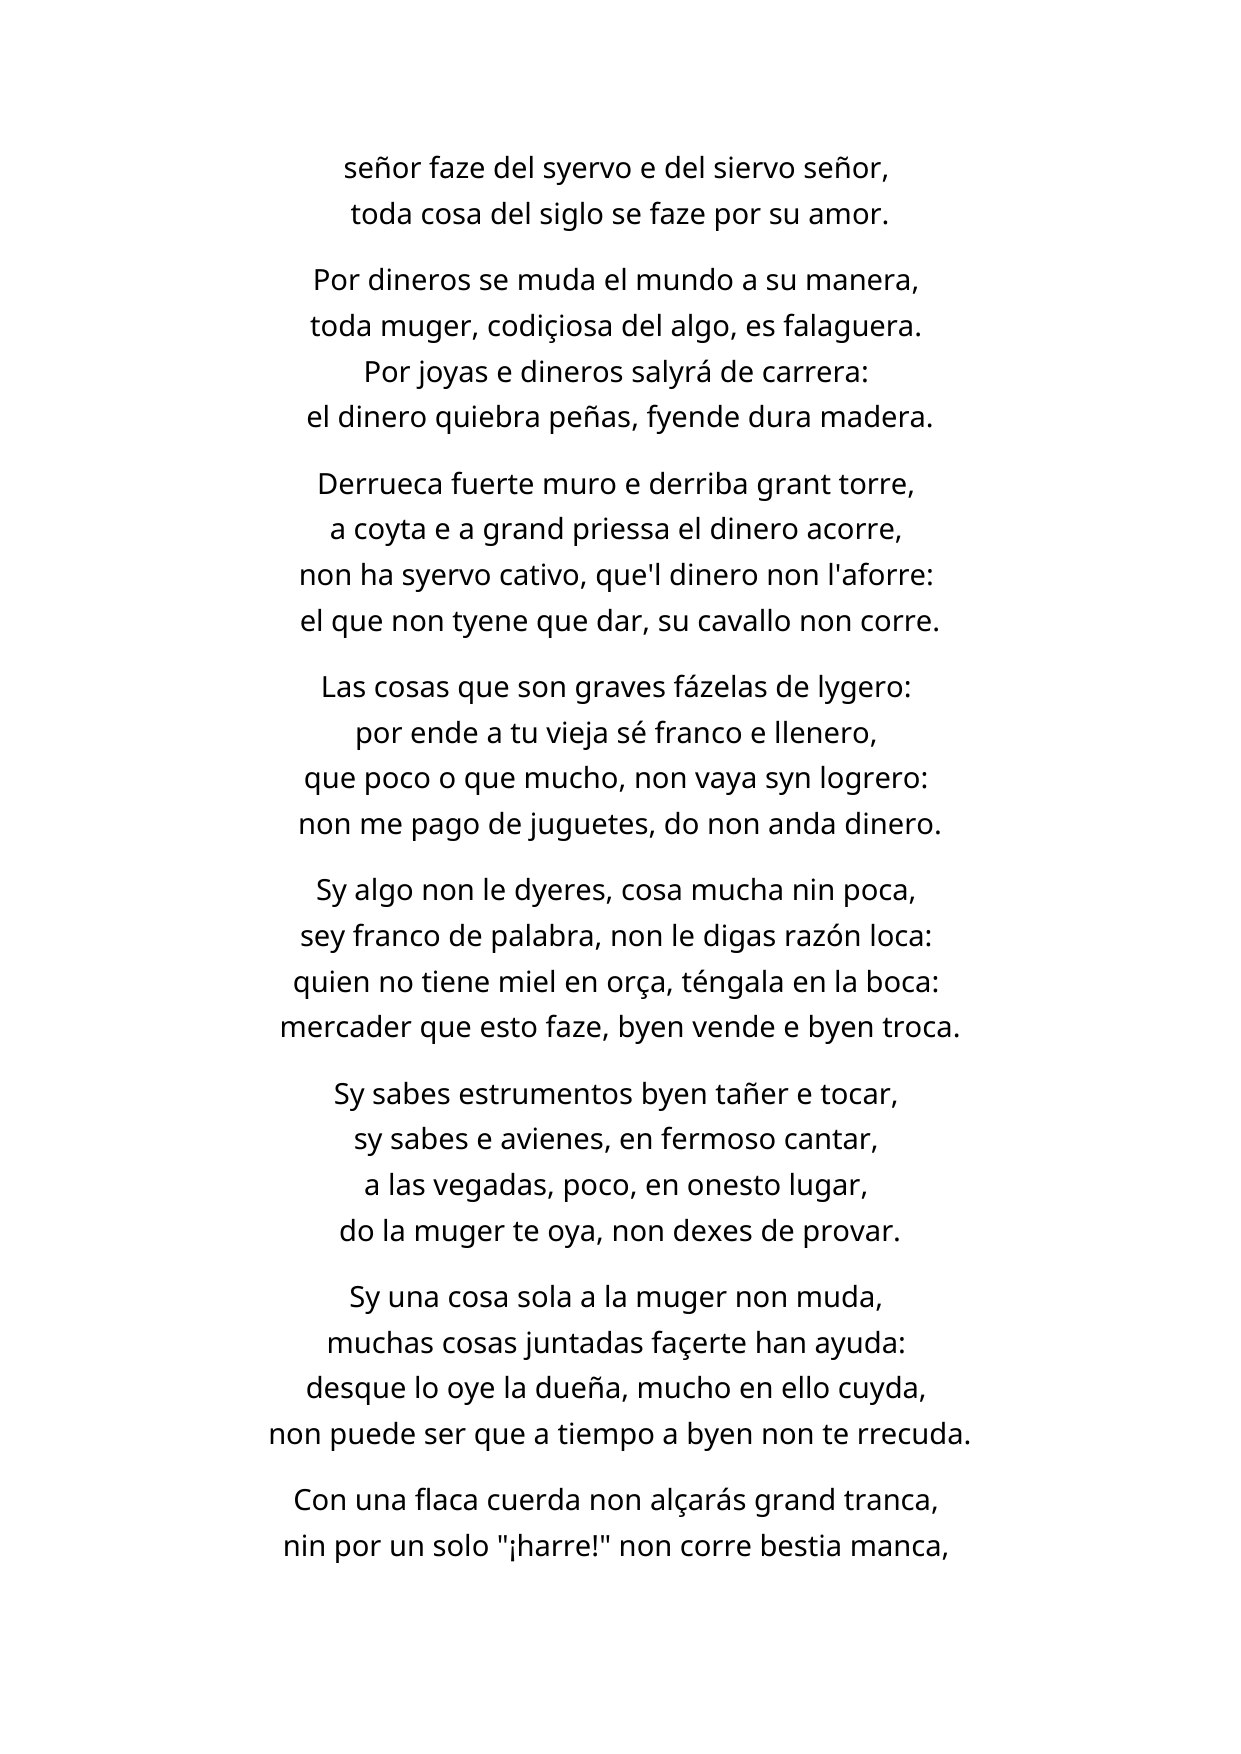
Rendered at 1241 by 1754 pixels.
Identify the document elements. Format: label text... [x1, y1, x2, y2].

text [177, 1480, 1063, 1565]
text Las cosas que son graves fázelas de lygero: por ende a tu vieja sé franco e llenero, que poco o que mucho, non vaya syn logrero: non me pago de juguetes, do non anda dinero. [177, 666, 1063, 843]
text Derrueca fuerte muro e derriba grant torre, a coyta e a grand priessa el dinero acorre, non ha syervo cativo, que'l dinero non l'aforre: el que non tyene que dar, su cavallo non corre. [177, 463, 1063, 639]
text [177, 148, 1063, 233]
text Sy una cosa sola a la muger non muda, muchas cosas juntadas façerte han ayuda: desque lo oye la dueña, mucho en ello cuyda, non puede ser que a tiempo a byen non te rrecuda. [177, 1276, 1063, 1453]
text Sy sabes estrumentos byen tañer e tocar, sy sabes e avienes, en fermoso cantar, a las vegadas, poco, en onesto lugar, do la muger te oya, non dexes de provar. [177, 1073, 1063, 1249]
text Por dineros se muda el mundo a su manera, toda muger, codiçiosa del algo, es falaguera. Por joyas e dineros salyrá de carrera: el dinero quiebra peñas, fyende dura madera. [177, 260, 1063, 436]
text Sy algo non le dyeres, cosa mucha nin poca, sey franco de palabra, non le digas razón loca: quien no tiene miel en orça, téngala en la boca: mercader que esto faze, byen vende e byen troca. [177, 870, 1063, 1046]
